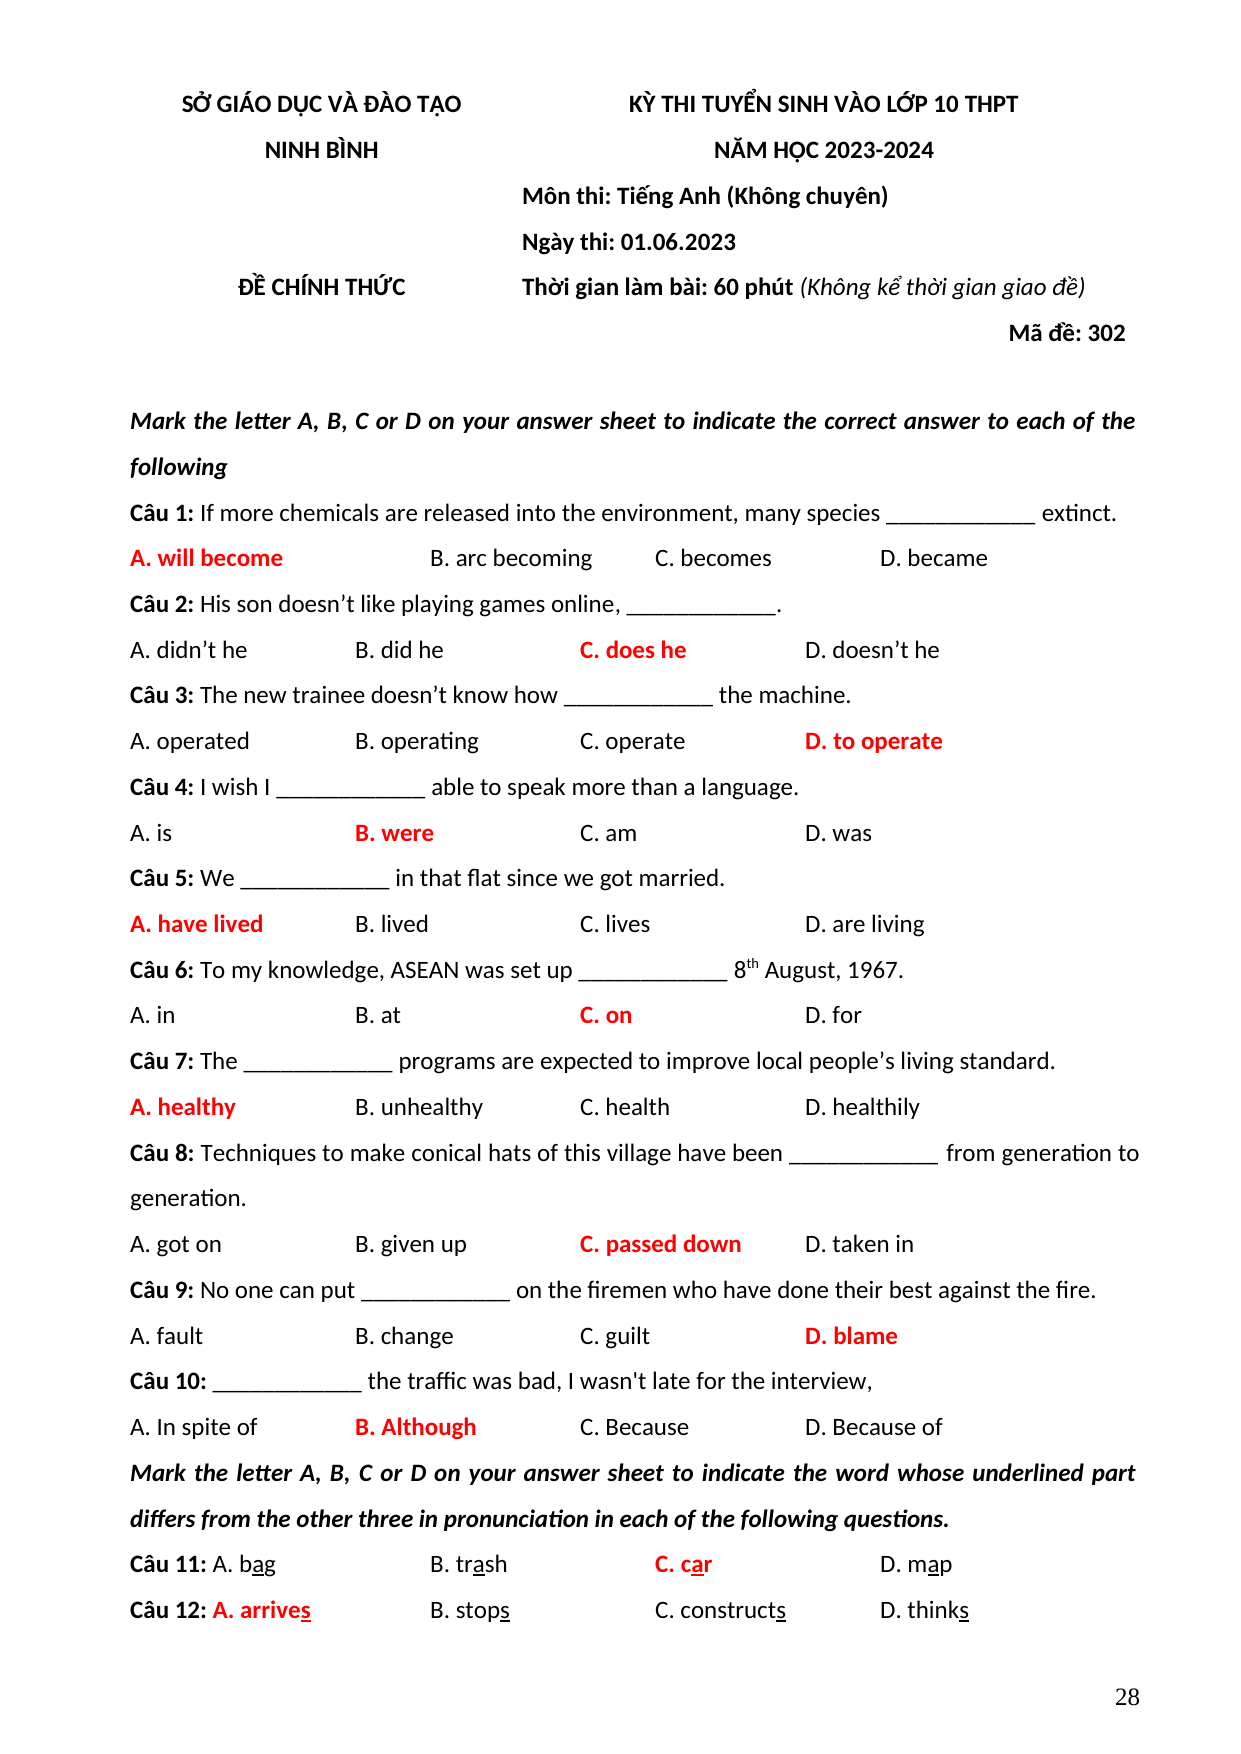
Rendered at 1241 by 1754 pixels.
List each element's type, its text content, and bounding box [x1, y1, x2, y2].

text Câu 3: The new trainee doesn’t know how ____________ the machine. [130, 679, 1140, 710]
text A. healthy B. unhealthy C. health D. healthily [130, 1091, 1140, 1122]
text A. will become B. arc becoming C. becomes D. became [130, 542, 1140, 573]
text Câu 9: No one can put ____________ on the firemen who have done their best against the fire. [130, 1274, 1140, 1304]
text A. have lived B. lived C. lives D. are living [130, 908, 1140, 939]
text Câu 4: I wish I ____________ able to speak more than a language. [130, 771, 1140, 802]
text A. fault B. change C. guilt D. blame [130, 1320, 1140, 1350]
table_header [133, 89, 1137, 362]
text A. In spite of B. Although C. Because D. Because of [130, 1411, 1140, 1442]
text A. is B. were C. am D. was [130, 817, 1140, 847]
text Câu 7: The ____________ programs are expected to improve local people’s living standard. [130, 1045, 1140, 1076]
text A. got on B. given up C. passed down D. taken in [130, 1228, 1140, 1259]
text Câu 10: ____________ the traffic was bad, I wasn't late for the interview, [130, 1366, 1140, 1396]
text A. operated B. operating C. operate D. to operate [130, 725, 1140, 756]
text Câu 8: Techniques to make conical hats of this village have been ____________ from generation to generation. [130, 1137, 1140, 1213]
text Câu 1: If more chemicals are released into the environment, many species ____________ extinct. [130, 497, 1140, 527]
text Câu 6: To my knowledge, ASEAN was set up ____________ 8th August, 1967. [130, 954, 1140, 984]
text Mark the letter A, B, C or D on your answer sheet to indicate the word whose underlined part differs from the other three in pronunciation in each of the following questions. [130, 1457, 1140, 1533]
text Câu 11: A. bag B. trash C. car D. map [130, 1548, 1140, 1579]
text A. didn’t he B. did he C. does he D. doesn’t he [130, 634, 1140, 664]
text A. in B. at C. on D. for [130, 1000, 1140, 1030]
text Câu 5: We ____________ in that flat since we got married. [130, 862, 1140, 893]
text Câu 12: A. arrives B. stops C. constructs D. thinks [130, 1594, 1140, 1625]
text Mark the letter A, B, C or D on your answer sheet to indicate the correct answer to each of the following [130, 405, 1140, 481]
text Câu 2: His son doesn’t like playing games online, ____________. [130, 588, 1140, 619]
